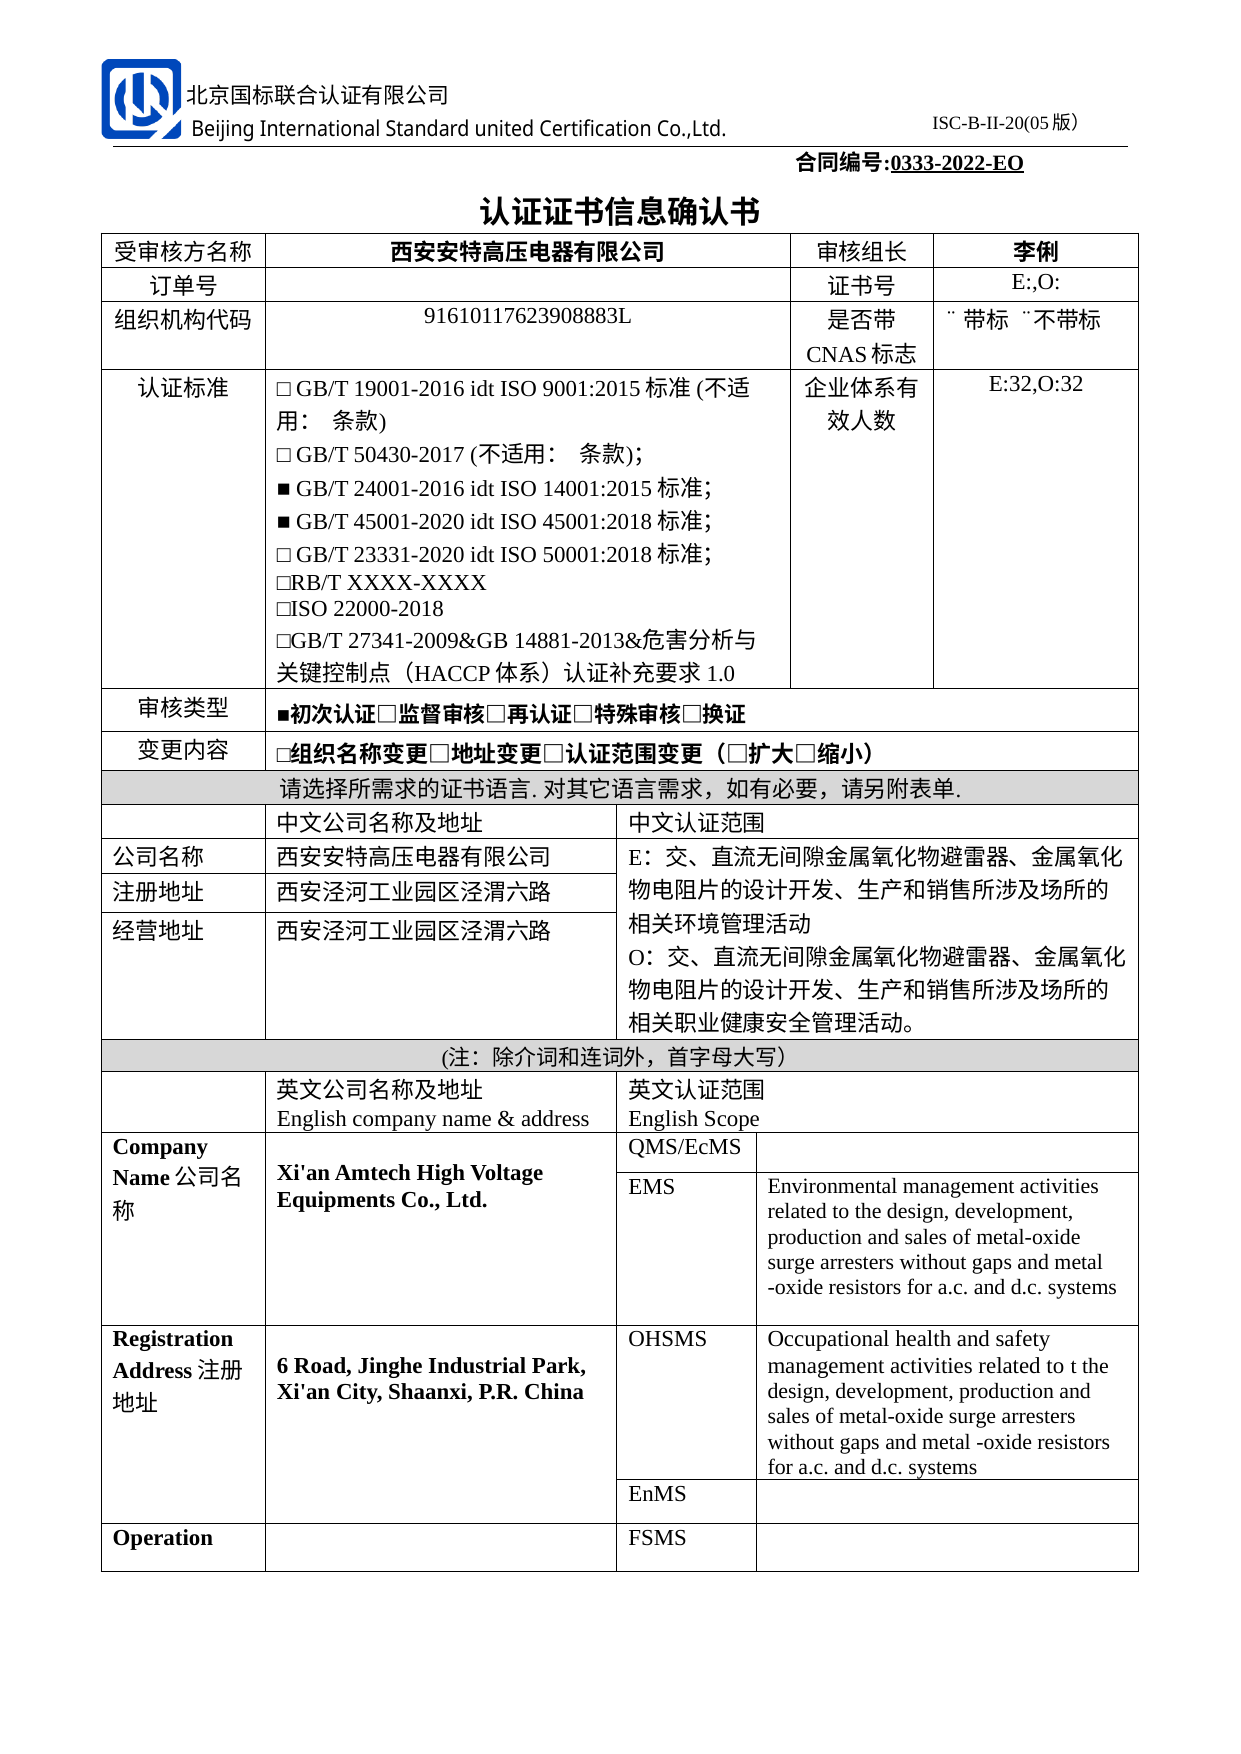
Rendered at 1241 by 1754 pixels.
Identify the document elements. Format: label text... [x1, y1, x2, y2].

table_cell Registration Address注册地址 [102, 1326, 265, 1523]
table_header 李俐 [934, 234, 1138, 267]
table_cell 西安泾河工业园区泾渭六路 [266, 874, 616, 912]
table_cell Occupational health and safety management activities related to t the design, development, production and sales of metal-oxide surge arresters without gaps and metal -oxide resistors for a.c. and d.c. systems [757, 1326, 1138, 1479]
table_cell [102, 1524, 265, 1571]
table_cell □组织名称变更□地址变更□认证范围变更（□扩大□缩小） [266, 732, 1138, 769]
table_cell □ GB/T 19001-2016 idt ISO 9001:2015标准 (不适用： 条款) □ GB/T 50430-2017 (不适用： 条款)； ■ GB/T 24001-2016 idt ISO 14001:2015标准； ■ GB/T 45001-2020 idt ISO 45001:2018标准； □ GB/T 23331-2020 idt ISO 50001:2018标准； □RB/T XXXX-XXXX □ISO 22000-2018 □GB/T 27341-2009&GB 14881-2013&危害分析与关键控制点（HACCP体系）认证补充要求 1.0 [266, 370, 790, 688]
table_cell 91610117623908883L [266, 302, 790, 369]
table_cell EnMS [617, 1480, 756, 1523]
text 合同编号:0333-2022-EO [112, 150, 1128, 175]
table_cell 西安泾河工业园区泾渭六路 [266, 913, 616, 1038]
table_cell 请选择所需求的证书语言. 对其它语言需求，如有必要，请另附表单. [102, 771, 1138, 804]
table_cell 注册地址 [102, 874, 265, 912]
table_cell Environmental management activities related to the design, development, production and sales of metal-oxide surge arresters without gaps and metal -oxide resistors for a.c. and d.c. systems [757, 1173, 1138, 1324]
table_cell EMS [617, 1173, 756, 1324]
text 认证证书信息确认书 [112, 187, 1128, 233]
table_cell 证书号 [791, 268, 933, 301]
table_cell FSMS [617, 1524, 756, 1571]
table_cell 英文公司名称及地址 English company name & address [266, 1072, 616, 1132]
table_cell OHSMS [617, 1326, 756, 1479]
table_cell E：交、直流无间隙金属氧化物避雷器、金属氧化物电阻片的设计开发、生产和销售所涉及场所的相关环境管理活动 O：交、直流无间隙金属氧化物避雷器、金属氧化物电阻片的设计开发、生产和销售所涉及场所的相关职业健康安全管理活动。 [617, 839, 1138, 1038]
table_header 受审核方名称 [102, 234, 265, 267]
table_header 西安安特高压电器有限公司 [266, 234, 790, 267]
table_cell 英文认证范围 English Scope [617, 1072, 1138, 1132]
table_header 审核组长 [791, 234, 933, 267]
table_cell 审核类型 [102, 689, 265, 731]
table_cell ¨ 带标 ¨不带标 [934, 302, 1138, 369]
table_cell [102, 805, 265, 838]
table_cell 是否带CNAS标志 [791, 302, 933, 369]
table_cell 经营地址 [102, 913, 265, 1038]
table_cell 组织机构代码 [102, 302, 265, 369]
table_cell Xi'an Amtech High Voltage Equipments Co., Ltd. [266, 1133, 616, 1324]
table_cell 中文公司名称及地址 [266, 805, 616, 838]
table_cell ■初次认证□监督审核□再认证□特殊审核□换证 [266, 689, 1138, 731]
table_cell [102, 1072, 265, 1132]
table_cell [266, 1524, 616, 1571]
table_cell 认证标准 [102, 370, 265, 688]
table_cell Company Name公司名称 [102, 1133, 265, 1324]
table_cell 中文认证范围 [617, 805, 1138, 838]
table_cell E:,O: [934, 268, 1138, 301]
table_cell QMS/EcMS [617, 1133, 756, 1172]
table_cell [266, 1326, 616, 1523]
table_cell 变更内容 [102, 732, 265, 769]
table_cell [757, 1133, 1138, 1172]
table_cell (注：除介词和连词外，首字母大写） [102, 1040, 1138, 1071]
table_cell [757, 1480, 1138, 1523]
table_cell 公司名称 [102, 839, 265, 872]
table_cell 订单号 [102, 268, 265, 301]
picture [101, 59, 182, 139]
table_cell 西安安特高压电器有限公司 [266, 839, 616, 872]
table_cell [266, 268, 790, 301]
table_cell [757, 1524, 1138, 1571]
table_cell 企业体系有效人数 [791, 370, 933, 688]
table_cell E:32,O:32 [934, 370, 1138, 688]
